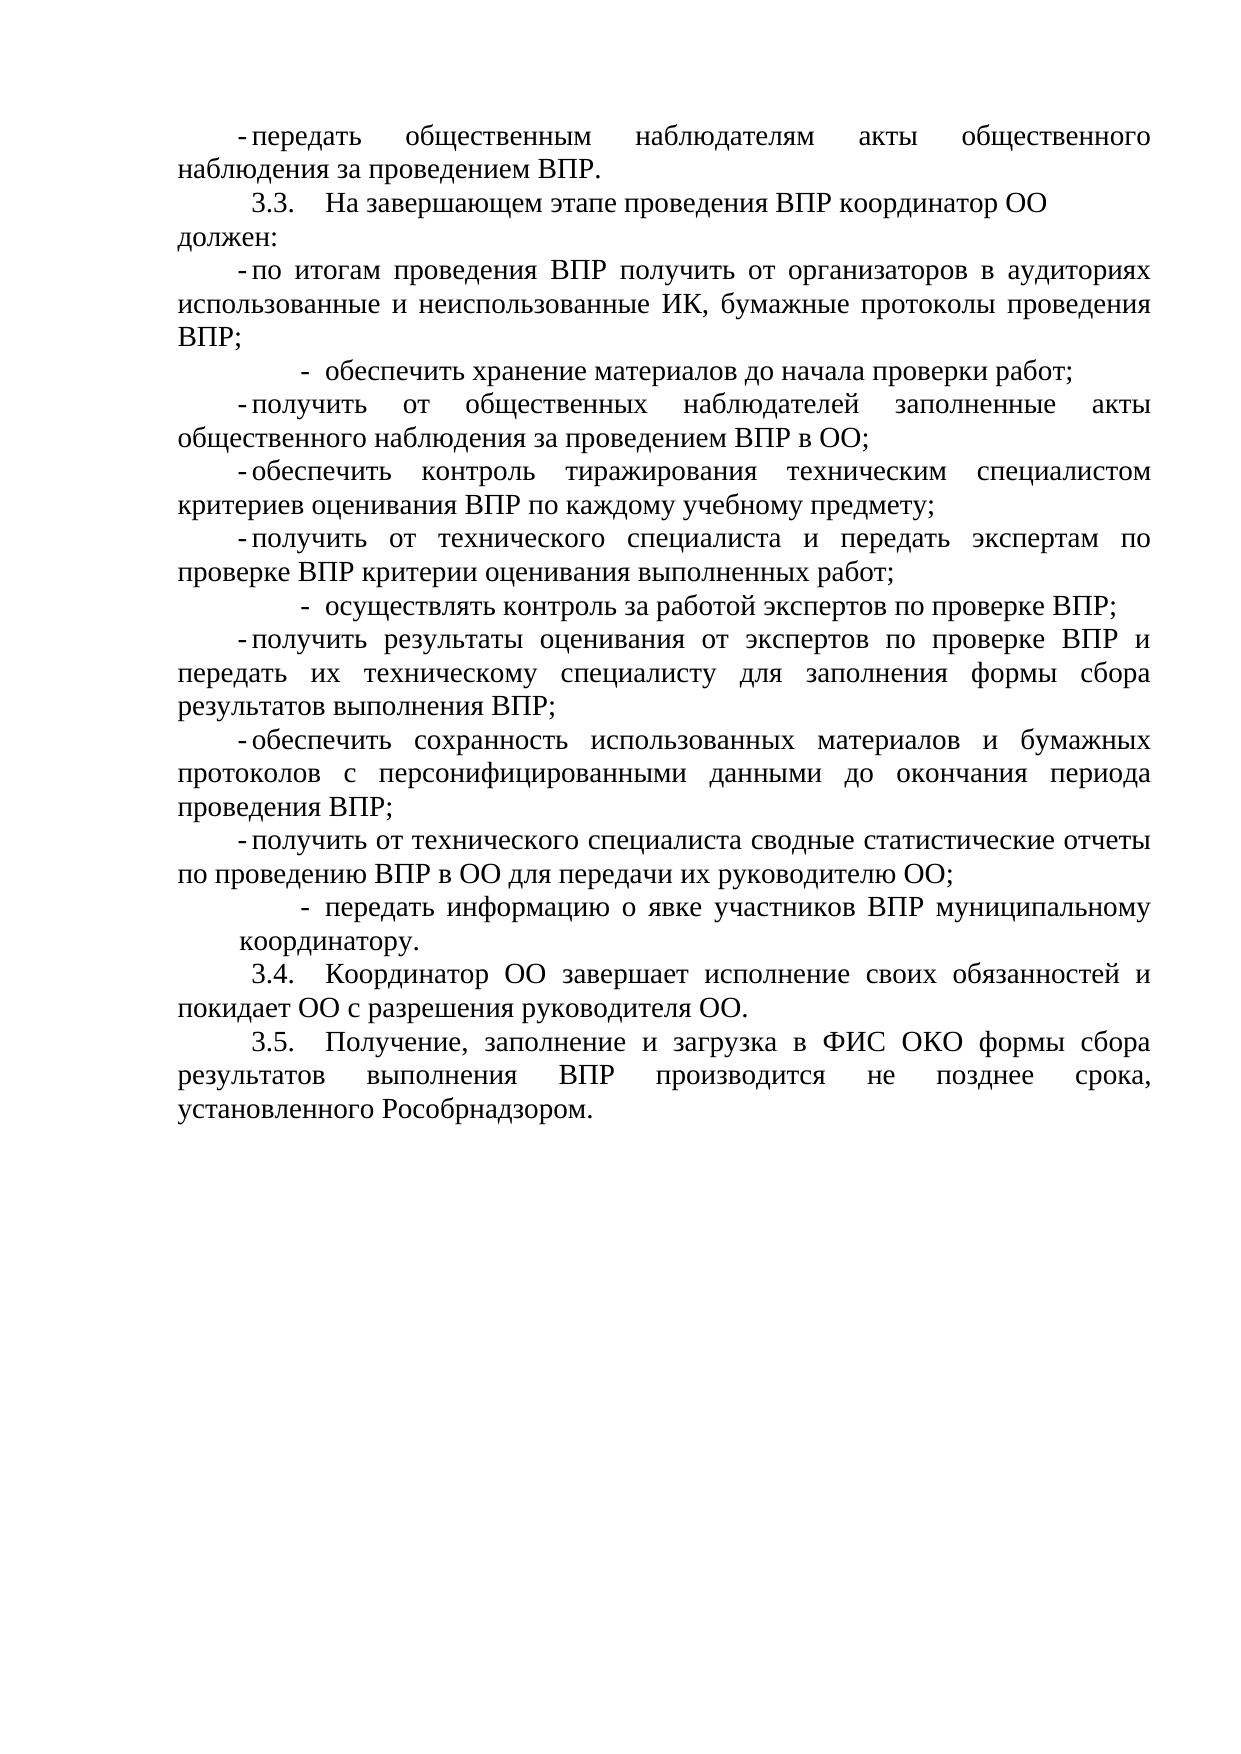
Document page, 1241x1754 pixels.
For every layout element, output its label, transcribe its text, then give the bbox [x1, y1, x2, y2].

list получить от технического специалиста сводные статистические отчеты по проведению ВПР в ОО для передачи их руководителю ОО; [177, 822, 1152, 889]
list Координатор ОО завершает исполнение своих обязанностей и покидает ОО с разрешения руководителя ОО. [177, 957, 1152, 1024]
list передать общественным наблюдателям акты общественного наблюдения за проведением ВПР. [177, 118, 1152, 185]
list обеспечить сохранность использованных материалов и бумажных протоколов с персонифицированными данными до окончания периода проведения ВПР; [177, 722, 1152, 822]
list осуществлять контроль за работой экспертов по проверке ВПР; [239, 588, 1152, 621]
list получить от общественных наблюдателей заполненные акты общественного наблюдения за проведением ВПР в ОО; [177, 386, 1152, 453]
list получить от технического специалиста и передать экспертам по проверке ВПР критерии оценивания выполненных работ; [177, 521, 1152, 588]
list На завершающем этапе проведения ВПР координатор ОО должен: [177, 185, 1152, 252]
list по итогам проведения ВПР получить от организаторов в аудиториях использованные и неиспользованные ИК, бумажные протоколы проведения ВПР; [177, 252, 1152, 353]
list обеспечить хранение материалов до начала проверки работ; [239, 353, 1152, 386]
list обеспечить контроль тиражирования техническим специалистом критериев оценивания ВПР по каждому учебному предмету; [177, 453, 1152, 521]
list Получение, заполнение и загрузка в ФИС ОКО формы сбора результатов выполнения ВПР производится не позднее срока, установленного Рособрнадзором. [177, 1024, 1152, 1124]
list получить результаты оценивания от экспертов по проверке ВПР и передать их техническому специалисту для заполнения формы сбора результатов выполнения ВПР; [177, 621, 1152, 722]
list передать информацию о явке участников ВПР муниципальному координатору. [239, 889, 1152, 957]
